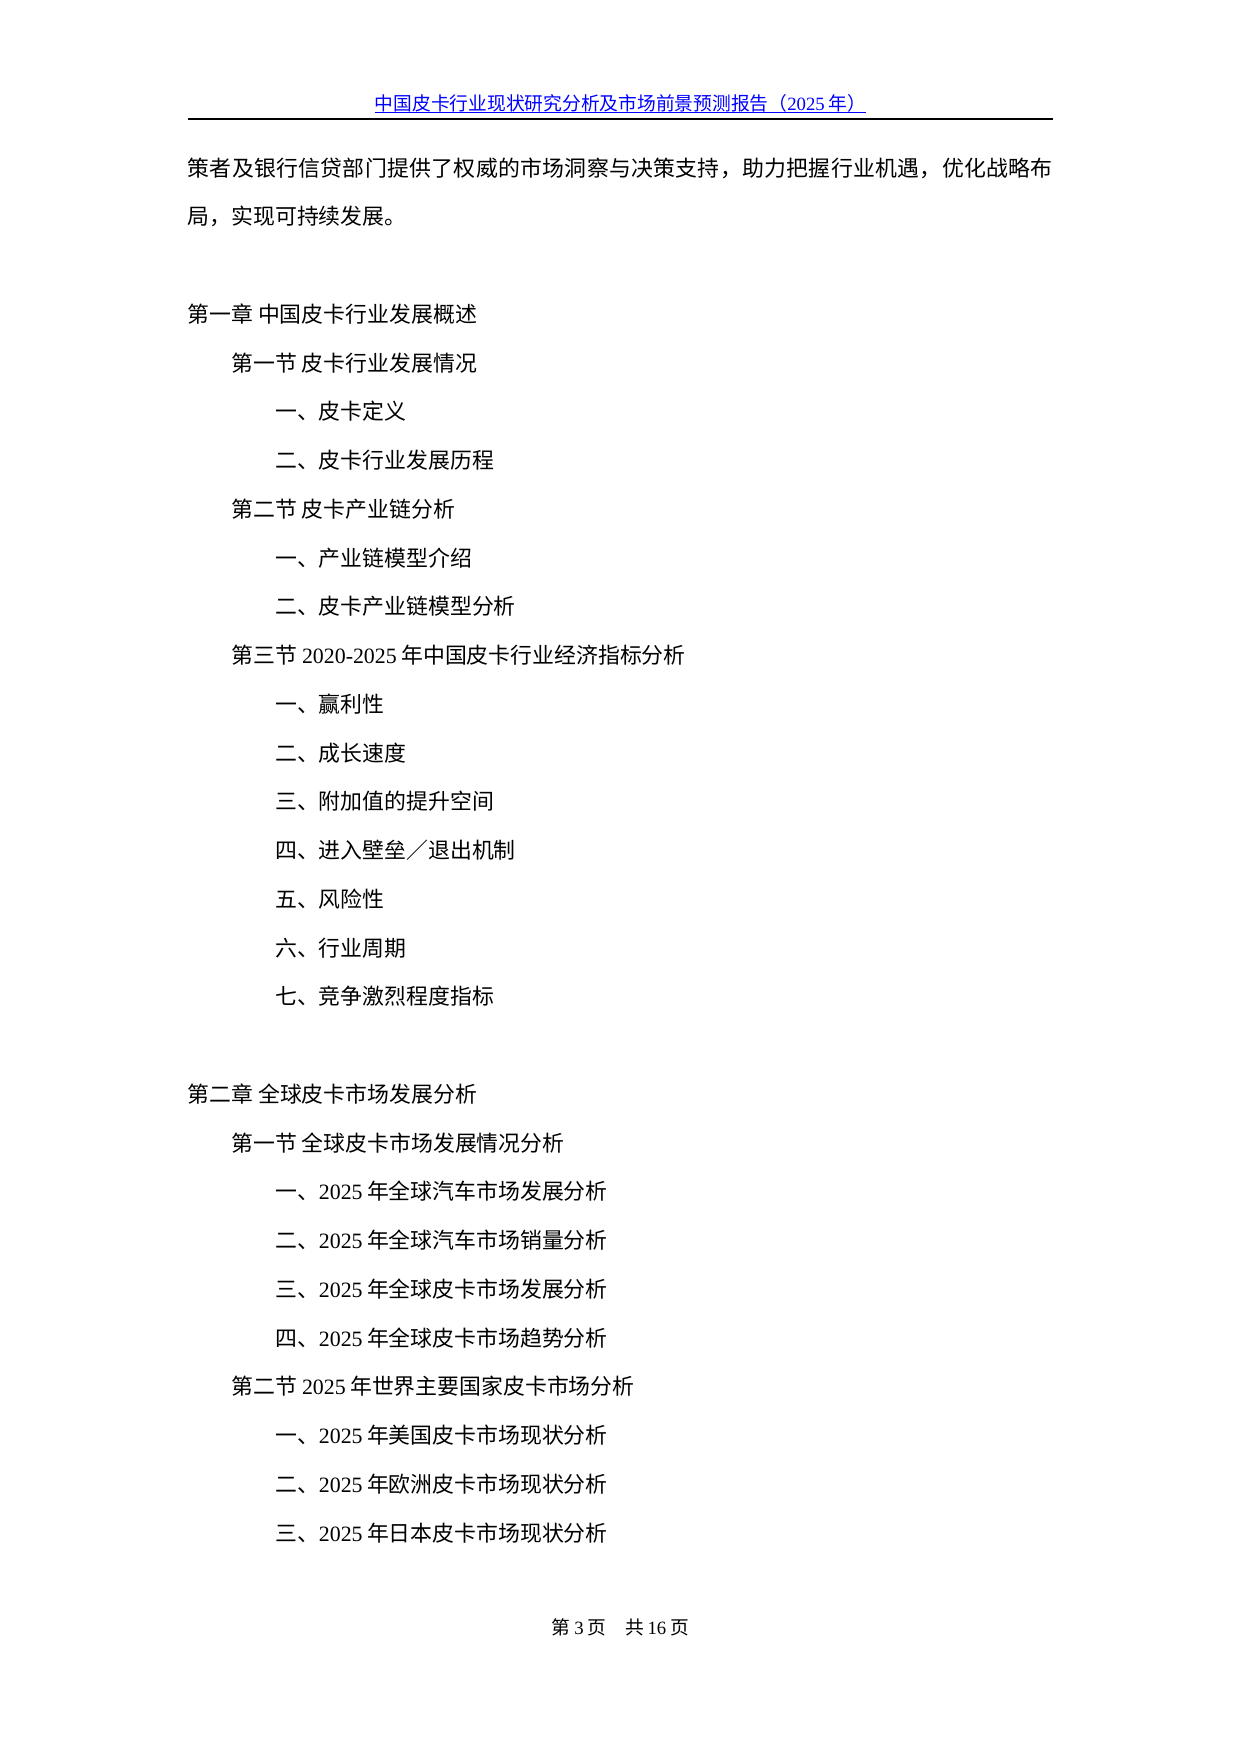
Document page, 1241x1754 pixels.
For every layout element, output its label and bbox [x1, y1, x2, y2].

text [187, 150, 1053, 1548]
